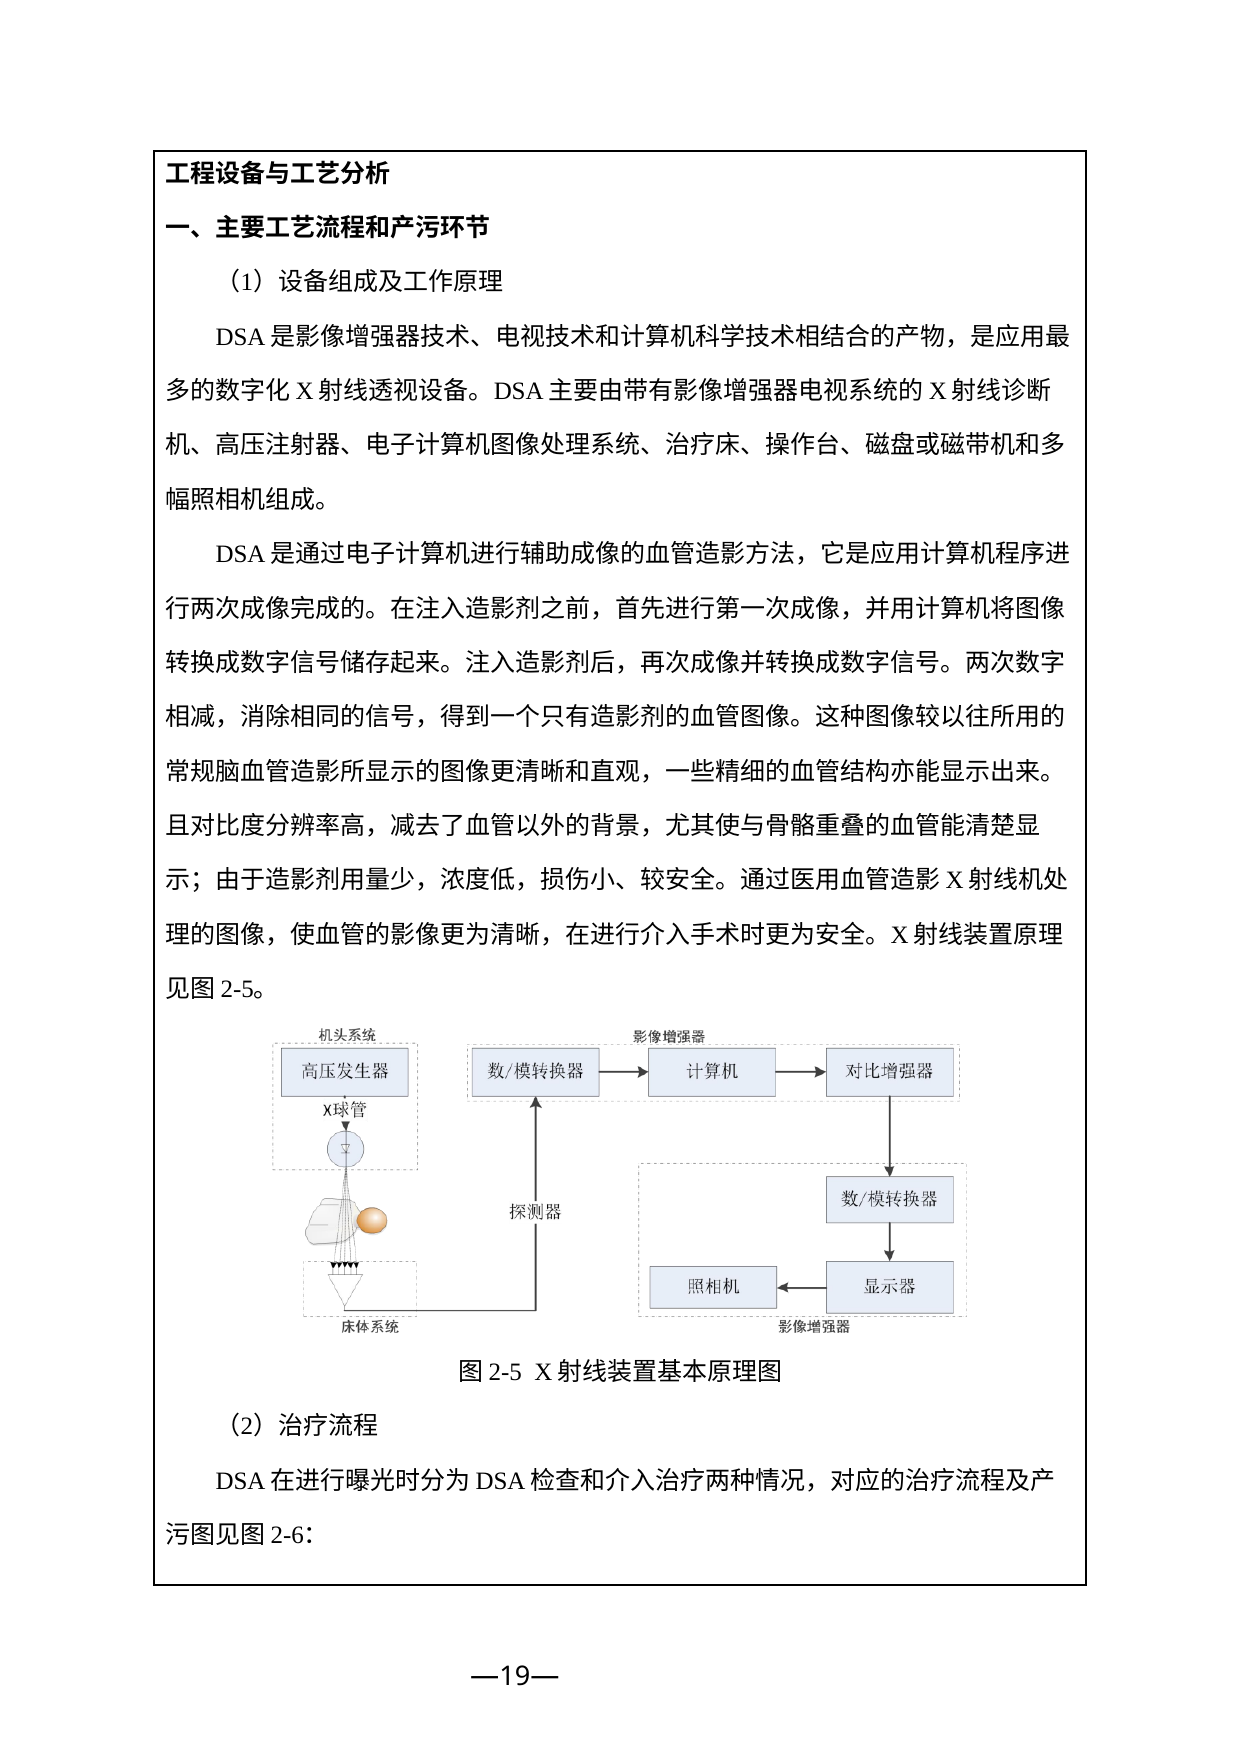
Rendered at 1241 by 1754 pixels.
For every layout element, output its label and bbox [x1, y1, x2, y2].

picture [265, 1023, 975, 1337]
table_cell [155, 152, 1085, 1584]
